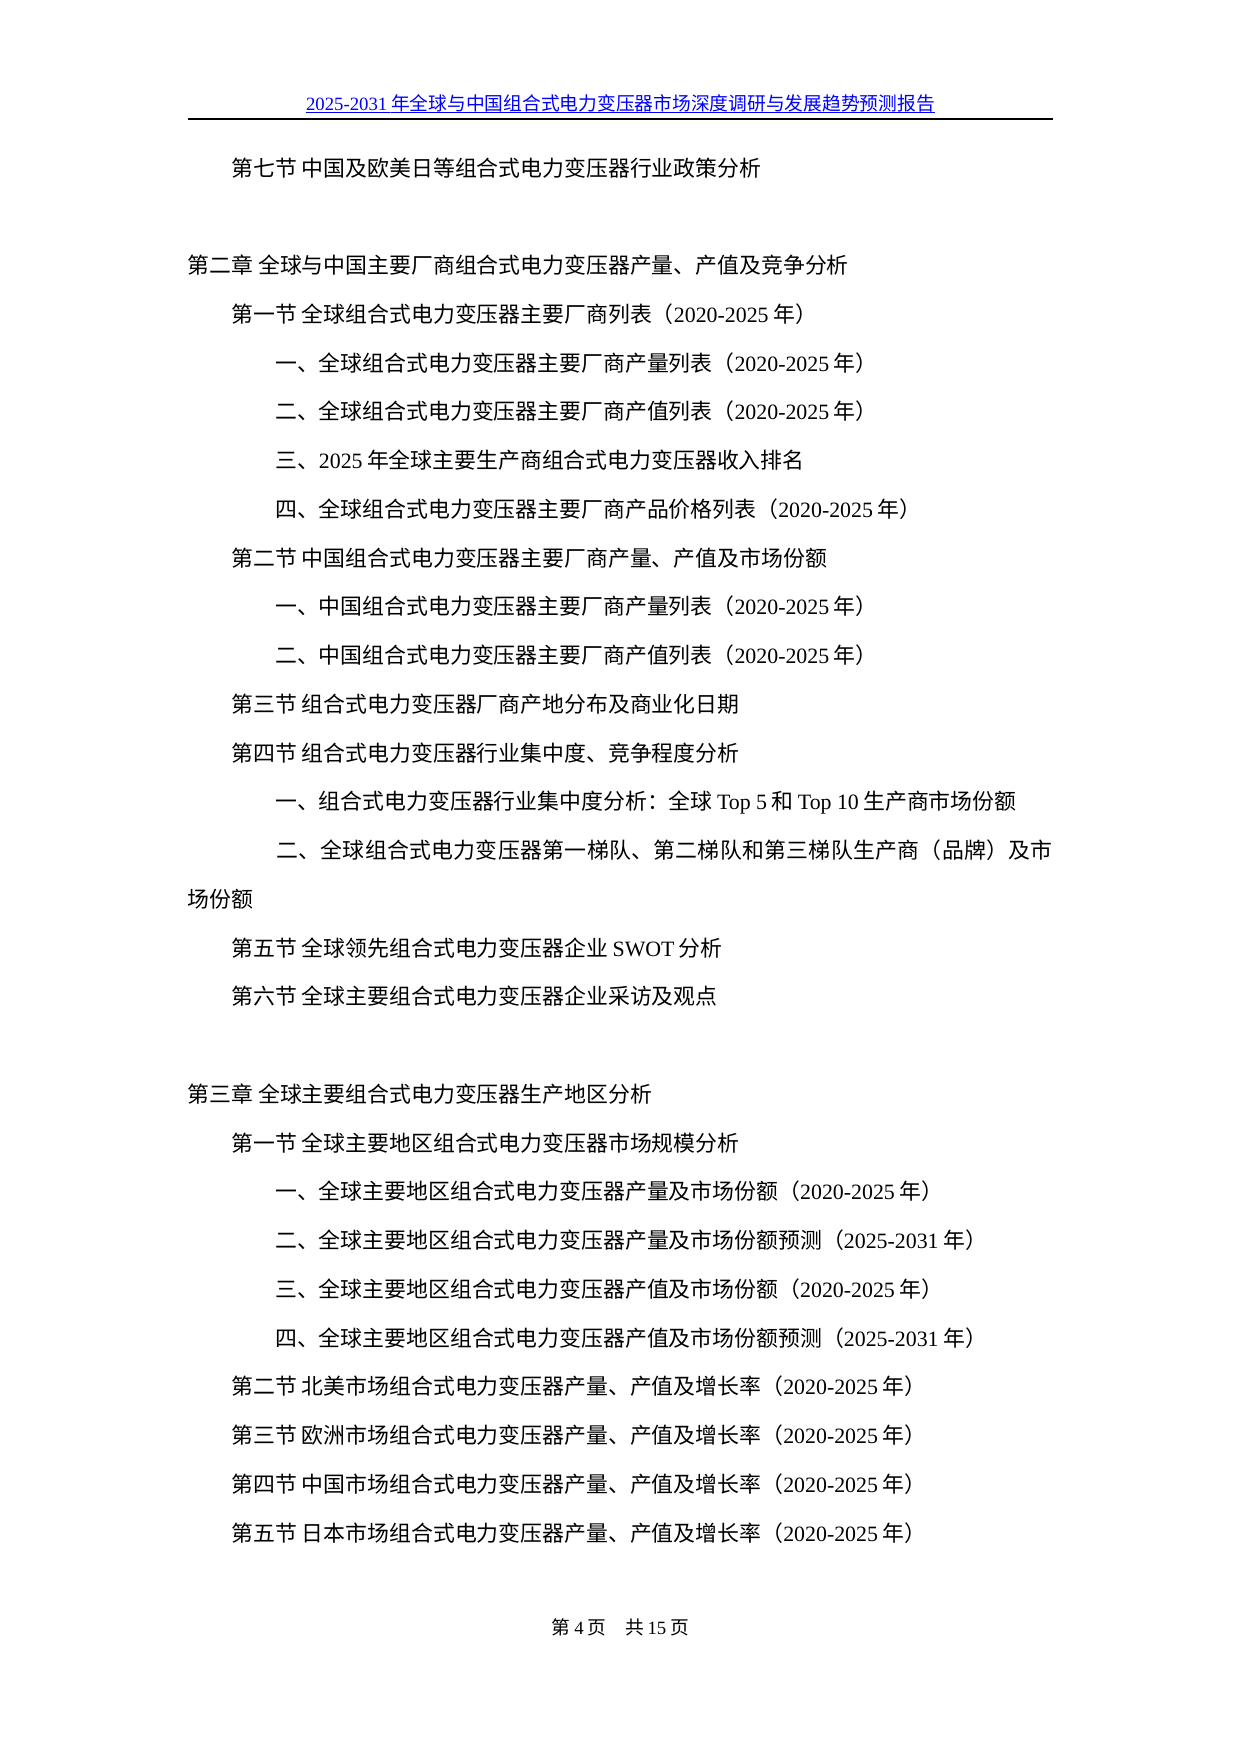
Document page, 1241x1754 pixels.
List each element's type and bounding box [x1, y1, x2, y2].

text [187, 150, 1053, 1548]
